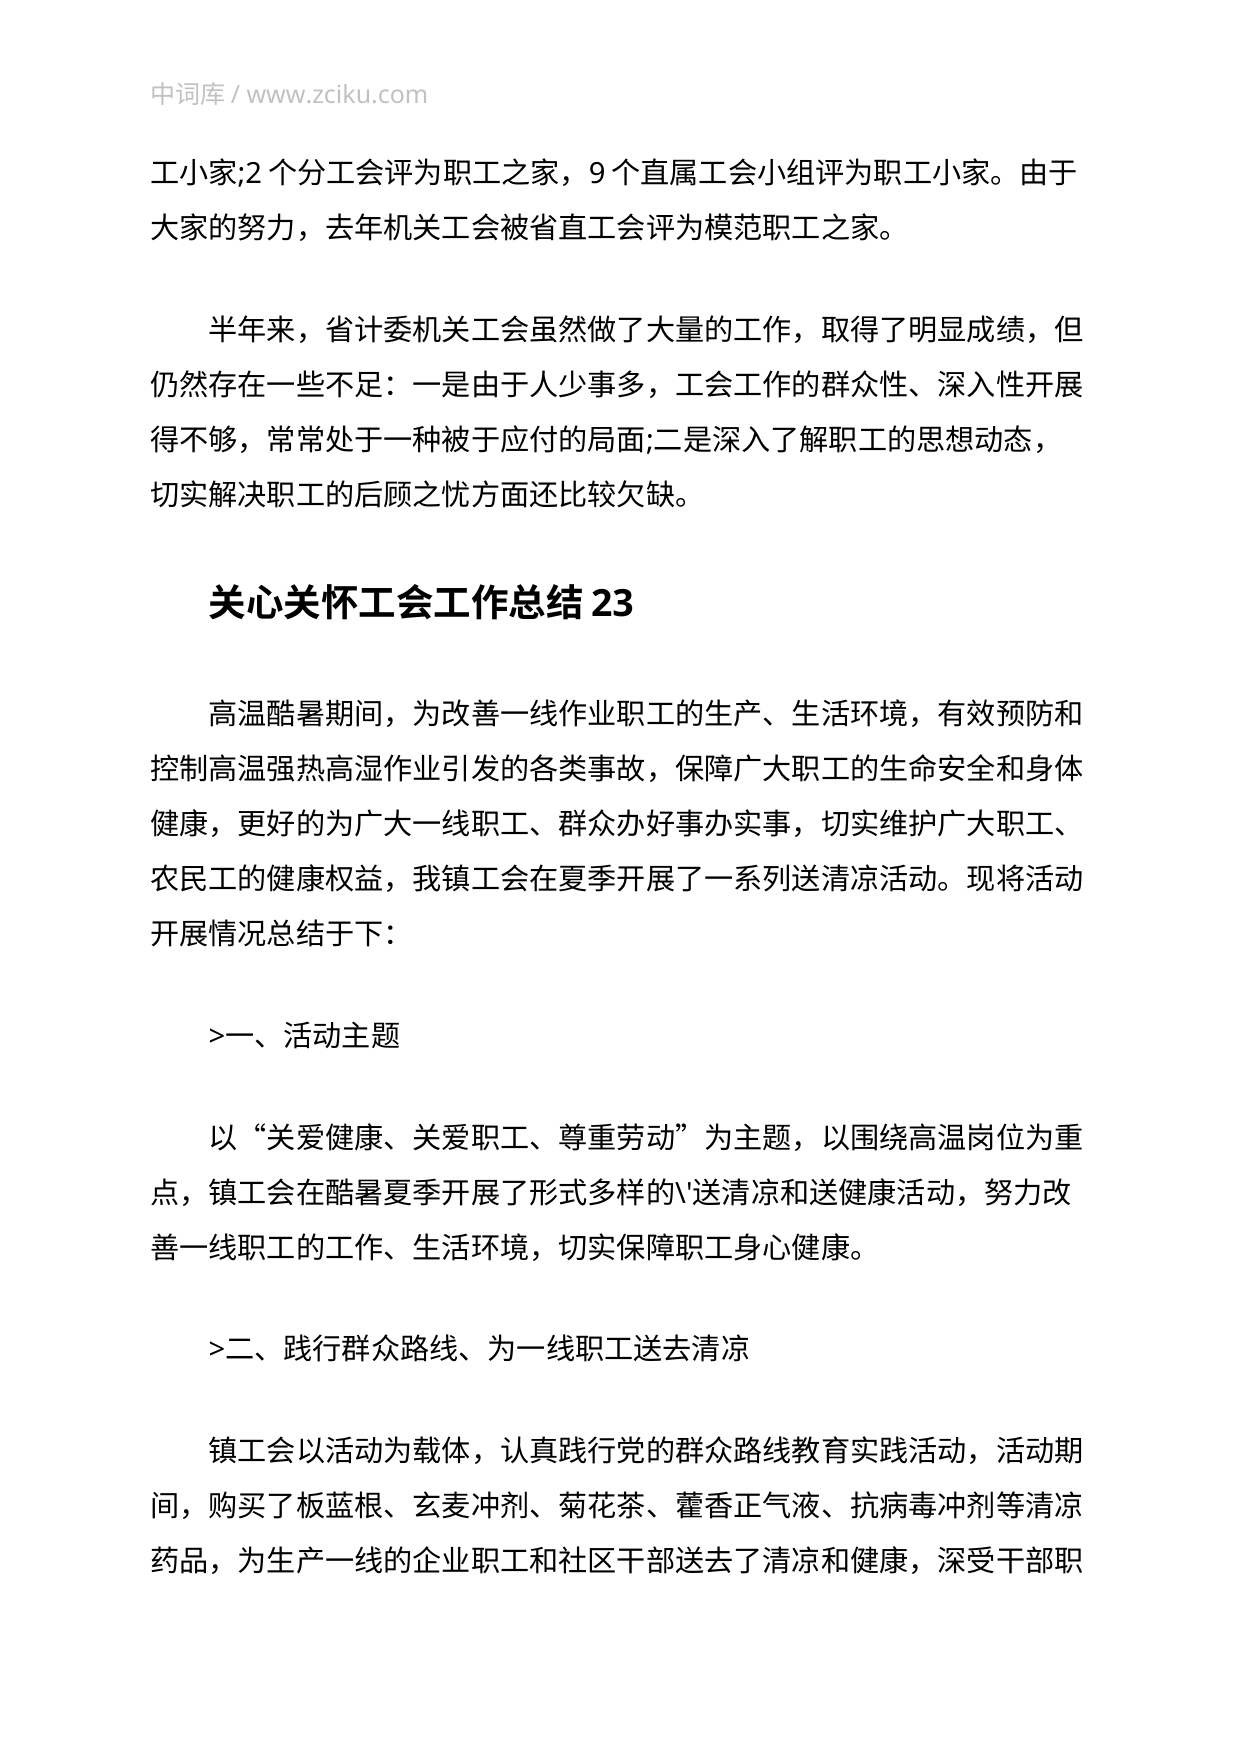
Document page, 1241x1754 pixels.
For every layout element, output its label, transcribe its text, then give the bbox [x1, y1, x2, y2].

text 半年来，省计委机关工会虽然做了大量的工作，取得了明显成绩，但仍然存在一些不足：一是由于人少事多，工会工作的群众性、深入性开展得不够，常常处于一种被于应付的局面;二是深入了解职工的思想动态，切实解决职工的后顾之忧方面还比较欠缺。 [150, 307, 1090, 514]
text 高温酷暑期间，为改善一线作业职工的生产、生活环境，有效预防和控制高温强热高湿作业引发的各类事故，保障广大职工的生命安全和身体健康，更好的为广大一线职工、群众办好事办实事，切实维护广大职工、农民工的健康权益，我镇工会在夏季开展了一系列送清凉活动。现将活动开展情况总结于下： [150, 691, 1090, 953]
text 关心关怀工会工作总结23 [150, 573, 1090, 628]
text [150, 1428, 1090, 1580]
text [150, 150, 1090, 247]
text 以“关爱健康、关爱职工、尊重劳动”为主题，以围绕高温岗位为重点，镇工会在酷暑夏季开展了形式多样的\'送清凉和送健康活动，努力改善一线职工的工作、生活环境，切实保障职工身心健康。 [150, 1114, 1090, 1266]
text >二、践行群众路线、为一线职工送去清凉 [150, 1326, 1090, 1368]
text >一、活动主题 [150, 1012, 1090, 1055]
